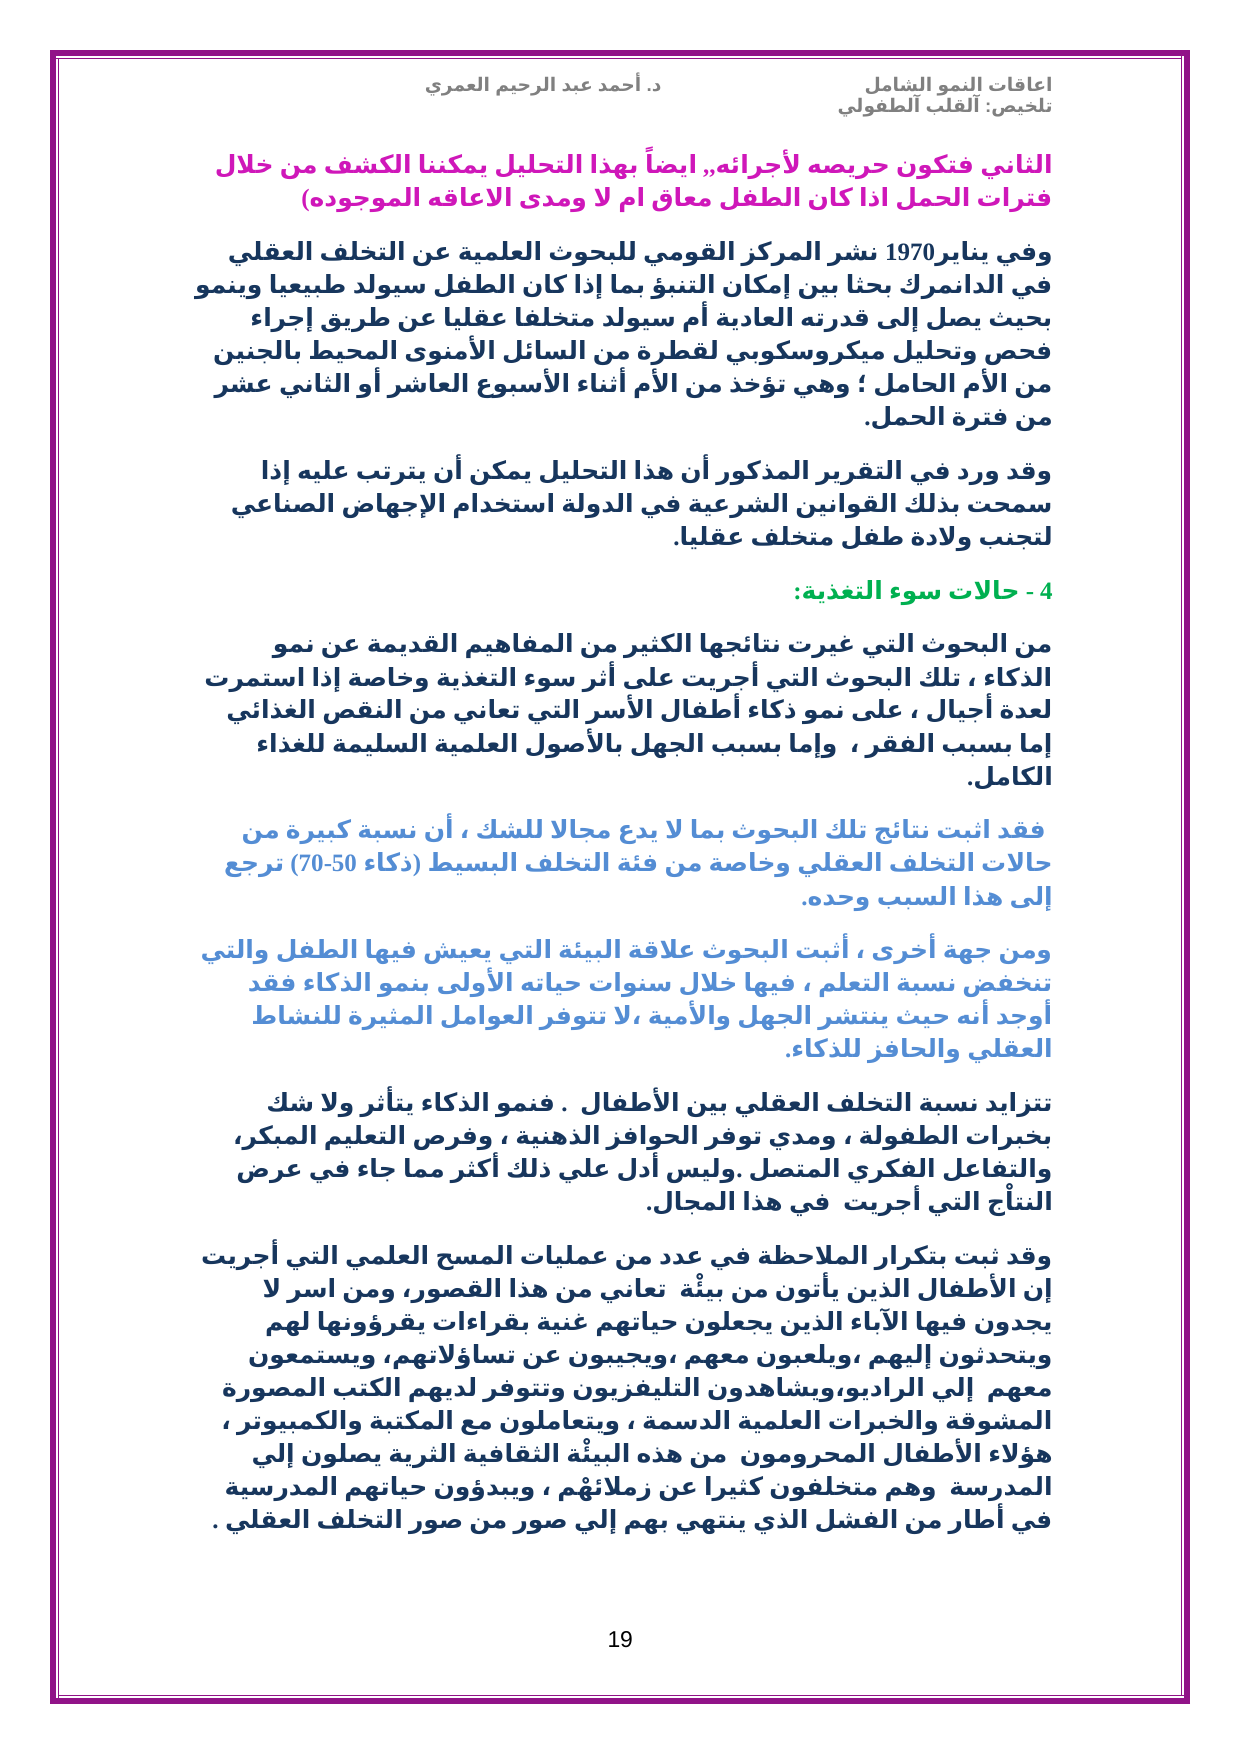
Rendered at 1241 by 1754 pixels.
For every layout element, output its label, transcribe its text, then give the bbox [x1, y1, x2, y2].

text تتزايد نسبة التخلف العقلي بين الأطفال . فنمو الذكاء يتأثر ولا شك بخبرات الطفولة ، ومدي توفر الحوافز الذهنية ، وفرص التعليم المبكر، والتفاعل الفكري المتصل .وليس أدل علي ذلك أكثر مما جاء في عرض النتاْج التي أجريت في هذا المجال. [187, 1088, 1053, 1216]
text 4 - حالات سوء التغذية: [187, 576, 1053, 604]
text وقد ورد في التقرير المذكور أن هذا التحليل يمكن أن يترتب عليه إذا سمحت بذلك القوانين الشرعية في الدولة استخدام الإجهاض الصناعي لتجنب ولادة طفل متخلف عقليا. [187, 456, 1053, 551]
text ومن جهة أخرى ، أثبت البحوث علاقة البيئة التي يعيش فيها الطفل والتي تنخفض نسبة التعلم ، فيها خلال سنوات حياته الأولى بنمو الذكاء فقد أوجد أنه حيث ينتشر الجهل والأمية ،لا تتوفر العوامل المثيرة للنشاط العقلي والحافز للذكاء. [187, 935, 1053, 1063]
text من البحوث التي غيرت نتائجها الكثير من المفاهيم القديمة عن نمو الذكاء ، تلك البحوث التي أجريت على أثر سوء التغذية وخاصة إذا استمرت لعدة أجيال ، على نمو ذكاء أطفال الأسر التي تعاني من النقص الغذائي إما بسبب الفقر ، وإما بسبب الجهل بالأصول العلمية السليمة للغذاء الكامل. [187, 629, 1053, 790]
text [187, 150, 1053, 212]
text فقد اثبت نتائج تلك البحوث بما لا يدع مجالا للشك ، أن نسبة كبيرة من حالات التخلف العقلي وخاصة من فئة التخلف البسيط (ذكاء 50-70) ترجع إلى هذا السبب وحده. [187, 816, 1053, 910]
text وقد ثبت بتكرار الملاحظة في عدد من عمليات المسح العلمي التي أجريت إن الأطفال الذين يأتون من بيئْة تعاني من هذا القصور، ومن اسر لا يجدون فيها الآباء الذين يجعلون حياتهم غنية بقراءات يقرؤونها لهم ويتحدثون إليهم ،ويلعبون معهم ،ويجيبون عن تساؤلاتهم، ويستمعون معهم إلي الراديو،ويشاهدون التليفزيون وتتوفر لديهم الكتب المصورة المشوقة والخبرات العلمية الدسمة ، ويتعاملون مع المكتبة والكمبيوتر ، هؤلاء الأطفال المحرومون من هذه البيئْة الثقافية الثرية يصلون إلي المدرسة وهم متخلفون كثيرا عن زملائهْم ، ويبدؤون حياتهم المدرسية في أطار من الفشل الذي ينتهي بهم إلي صور من صور التخلف العقلي . [187, 1241, 1053, 1534]
text وفي يناير1970 نشر المركز القومي للبحوث العلمية عن التخلف العقلي في الدانمرك بحثا بين إمكان التنبؤ بما إذا كان الطفل سيولد طبيعيا وينمو بحيث يصل إلى قدرته العادية أم سيولد متخلفا عقليا عن طريق إجراء فحص وتحليل ميكروسكوبي لقطرة من السائل الأمنوى المحيط بالجنين من الأم الحامل ؛ وهي تؤخذ من الأم أثناء الأسبوع العاشر أو الثاني عشر من فترة الحمل. [187, 237, 1053, 431]
